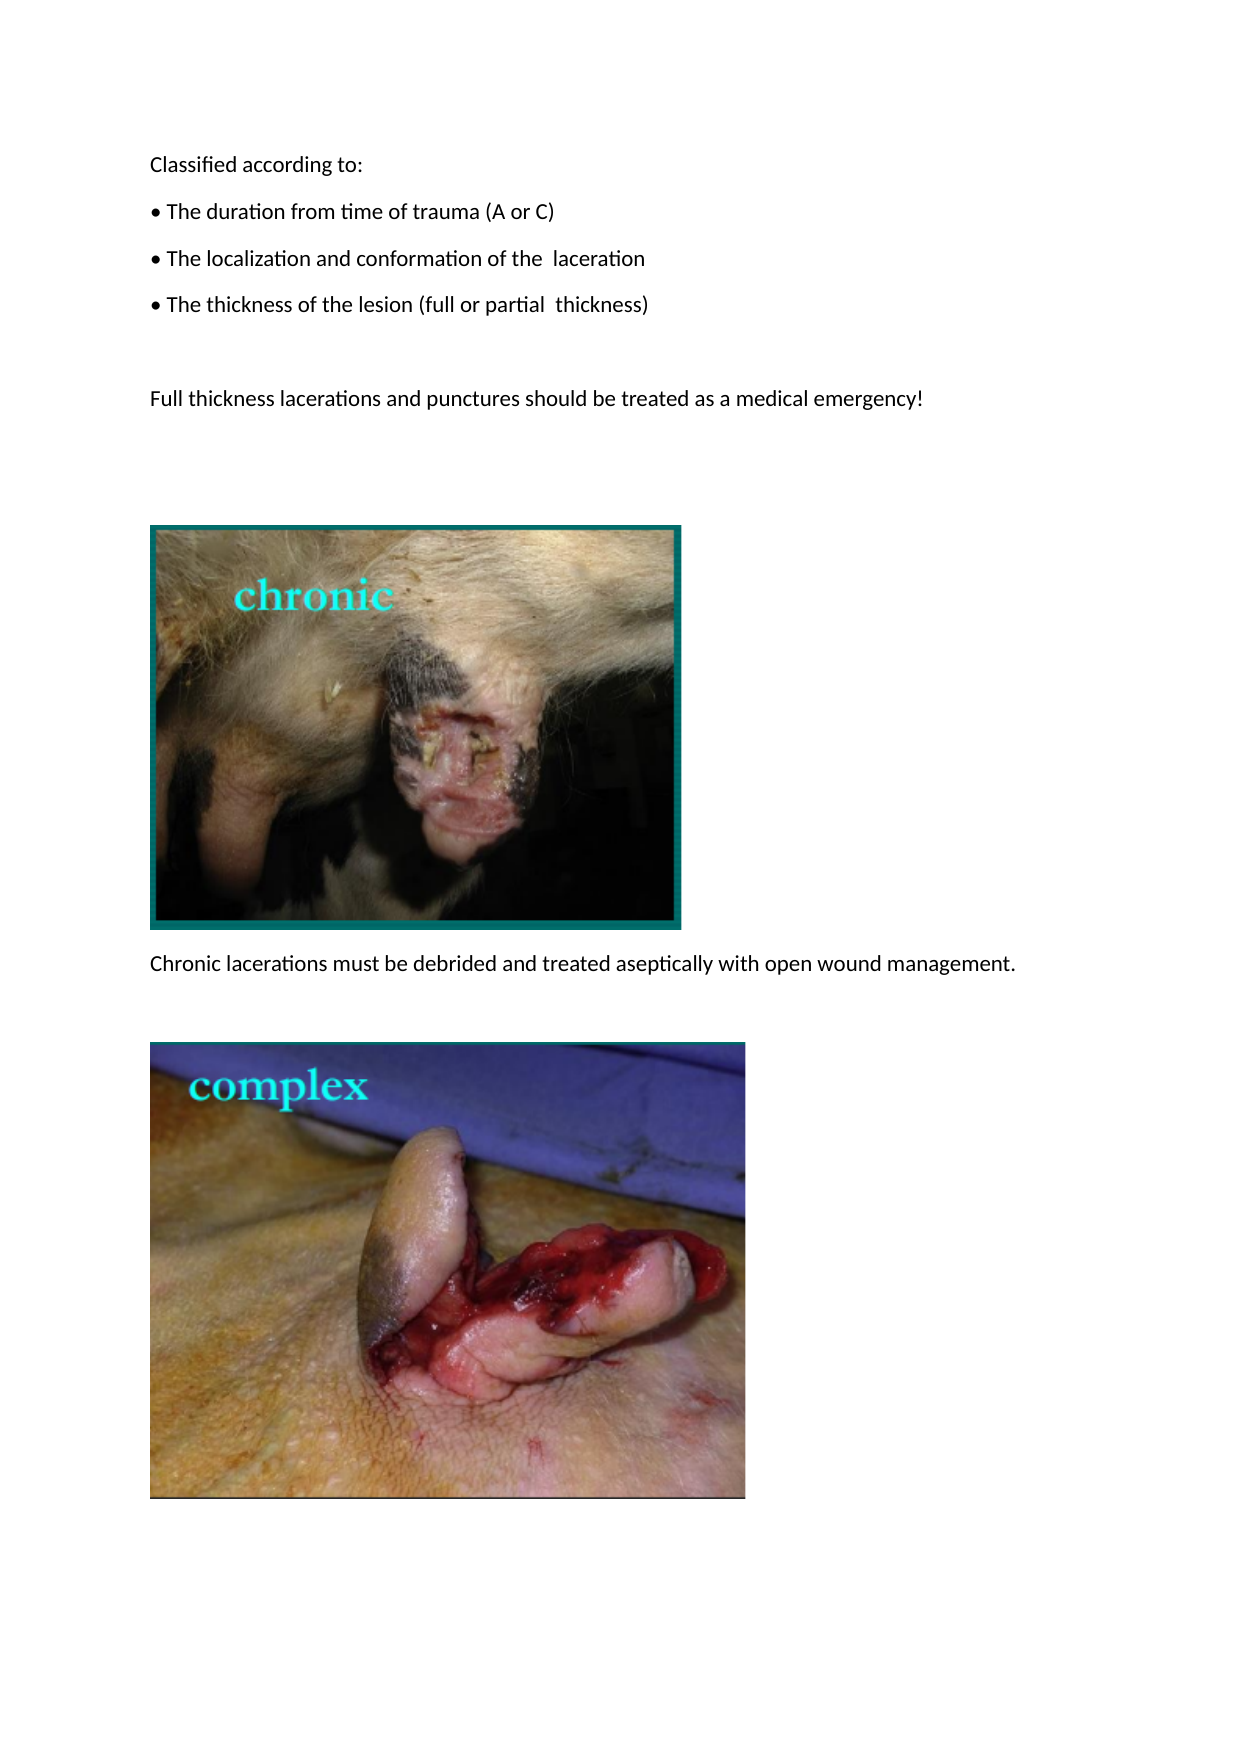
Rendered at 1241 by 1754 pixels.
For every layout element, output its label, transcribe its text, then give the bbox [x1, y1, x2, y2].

text Full thickness lacerations and punctures should be treated as a medical emergency! [150, 384, 1090, 412]
picture [150, 525, 682, 930]
text • The thickness of the lesion (full or partial thickness) [150, 291, 1090, 319]
text Chronic lacerations must be debrided and treated aseptically with open wound management. [150, 949, 1090, 977]
text • The localization and conformation of the laceration [150, 244, 1090, 272]
picture [150, 1042, 746, 1499]
text Classified according to: [150, 150, 1090, 178]
text • The duration from time of trauma (A or C) [150, 197, 1090, 225]
